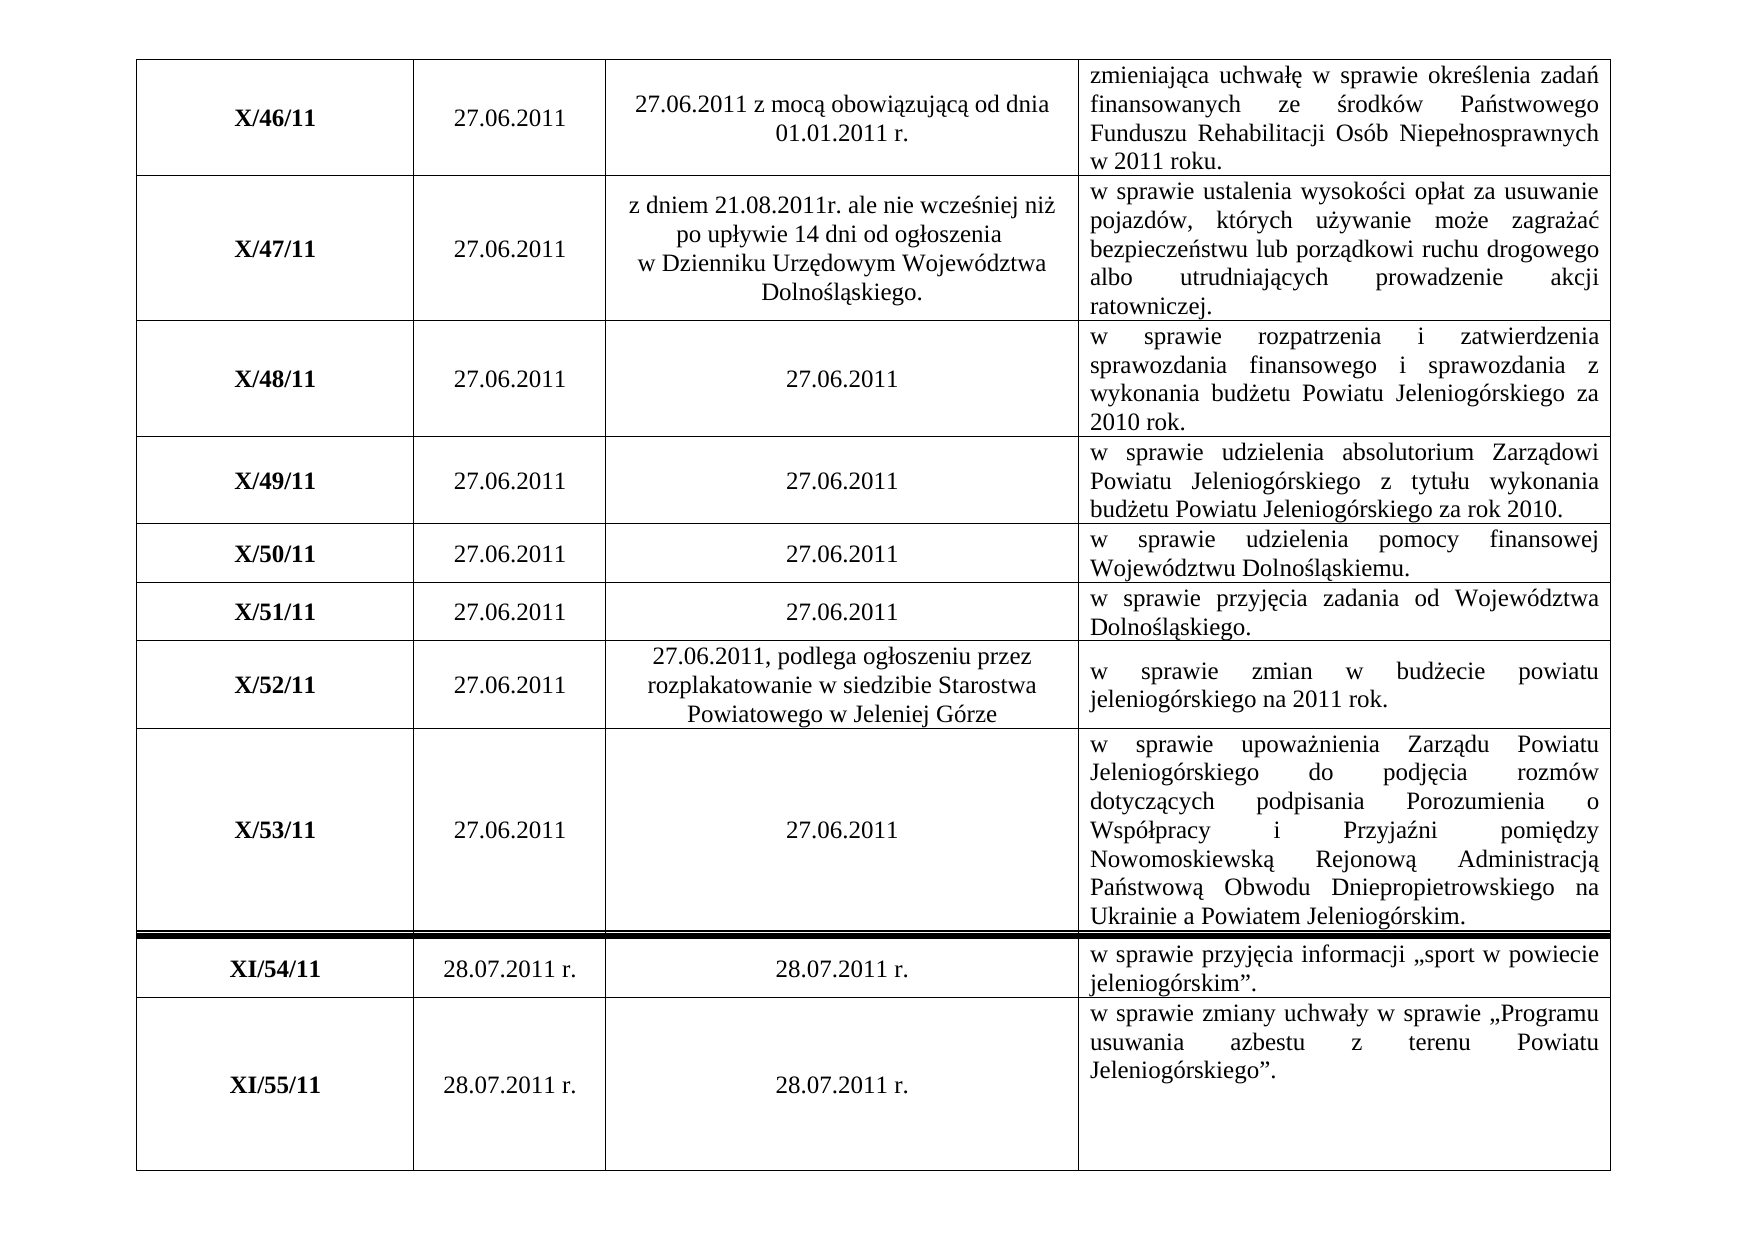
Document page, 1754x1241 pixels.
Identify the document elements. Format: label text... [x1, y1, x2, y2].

table_cell w sprawie upoważnienia Zarządu Powiatu Jeleniogórskiego do podjęcia rozmów dotyczących podpisania Porozumienia o Współpracy i Przyjaźni pomiędzy Nowomoskiewską Rejonową Administracją Państwową Obwodu Dniepropietrowskiego na Ukrainie a Powiatem Jeleniogórskim. [1079, 729, 1610, 930]
table_cell 27.06.2011, podlega ogłoszeniu przez rozplakatowanie w siedzibie Starostwa Powiatowego w Jeleniej Górze [606, 641, 1078, 728]
table_cell z dniem 21.08.2011r. ale nie wcześniej niż po upływie 14 dni od ogłoszenia w Dzienniku Urzędowym Województwa Dolnośląskiego. [606, 176, 1078, 320]
table_cell 27.06.2011 [414, 729, 605, 930]
table_cell 28.07.2011 r. [414, 939, 605, 997]
table_cell 27.06.2011 [414, 176, 605, 320]
table_cell 27.06.2011 [606, 321, 1078, 436]
table_cell 28.07.2011 r. [606, 939, 1078, 997]
table_cell w sprawie zmian w budżecie powiatu jeleniogórskiego na 2011 rok. [1079, 641, 1610, 728]
table_cell X/48/11 [137, 321, 413, 436]
table_cell 27.06.2011 [414, 437, 605, 523]
table_cell X/52/11 [137, 641, 413, 728]
table_cell 27.06.2011 [606, 583, 1078, 640]
table_cell 27.06.2011 [414, 60, 605, 175]
table_cell X/51/11 [137, 583, 413, 640]
table_cell 27.06.2011 [606, 437, 1078, 523]
table_cell w sprawie zmiany uchwały w sprawie „Programu usuwania azbestu z terenu Powiatu Jeleniogórskiego”. [1079, 998, 1610, 1170]
table_cell X/49/11 [137, 437, 413, 523]
table_cell X/47/11 [137, 176, 413, 320]
table_cell w sprawie ustalenia wysokości opłat za usuwanie pojazdów, których używanie może zagrażać bezpieczeństwu lub porządkowi ruchu drogowego albo utrudniających prowadzenie akcji ratowniczej. [1079, 176, 1610, 320]
table_cell XI/55/11 [137, 998, 413, 1170]
table_cell X/46/11 [137, 60, 413, 175]
table_cell 28.07.2011 r. [606, 998, 1078, 1170]
table_cell 27.06.2011 [414, 583, 605, 640]
table_cell 27.06.2011 [606, 524, 1078, 582]
table_cell w sprawie rozpatrzenia i zatwierdzenia sprawozdania finansowego i sprawozdania z wykonania budżetu Powiatu Jeleniogórskiego za 2010 rok. [1079, 321, 1610, 436]
table_cell 27.06.2011 [414, 321, 605, 436]
table_cell 27.06.2011 [414, 641, 605, 728]
table_cell 28.07.2011 r. [414, 998, 605, 1170]
table_cell w sprawie udzielenia pomocy finansowej Województwu Dolnośląskiemu. [1079, 524, 1610, 582]
table_cell X/53/11 [137, 729, 413, 930]
table_cell 27.06.2011 z mocą obowiązującą od dnia 01.01.2011 r. [606, 60, 1078, 175]
table_cell w sprawie udzielenia absolutorium Zarządowi Powiatu Jeleniogórskiego z tytułu wykonania budżetu Powiatu Jeleniogórskiego za rok 2010. [1079, 437, 1610, 523]
table_cell XI/54/11 [137, 939, 413, 997]
table_cell X/50/11 [137, 524, 413, 582]
table_cell w sprawie przyjęcia informacji „sport w powiecie jeleniogórskim”. [1079, 939, 1610, 997]
table_cell zmieniająca uchwałę w sprawie określenia zadań finansowanych ze środków Państwowego Funduszu Rehabilitacji Osób Niepełnosprawnych w 2011 roku. [1079, 60, 1610, 175]
table_cell w sprawie przyjęcia zadania od Województwa Dolnośląskiego. [1079, 583, 1610, 640]
table_cell 27.06.2011 [606, 729, 1078, 930]
table_cell 27.06.2011 [414, 524, 605, 582]
